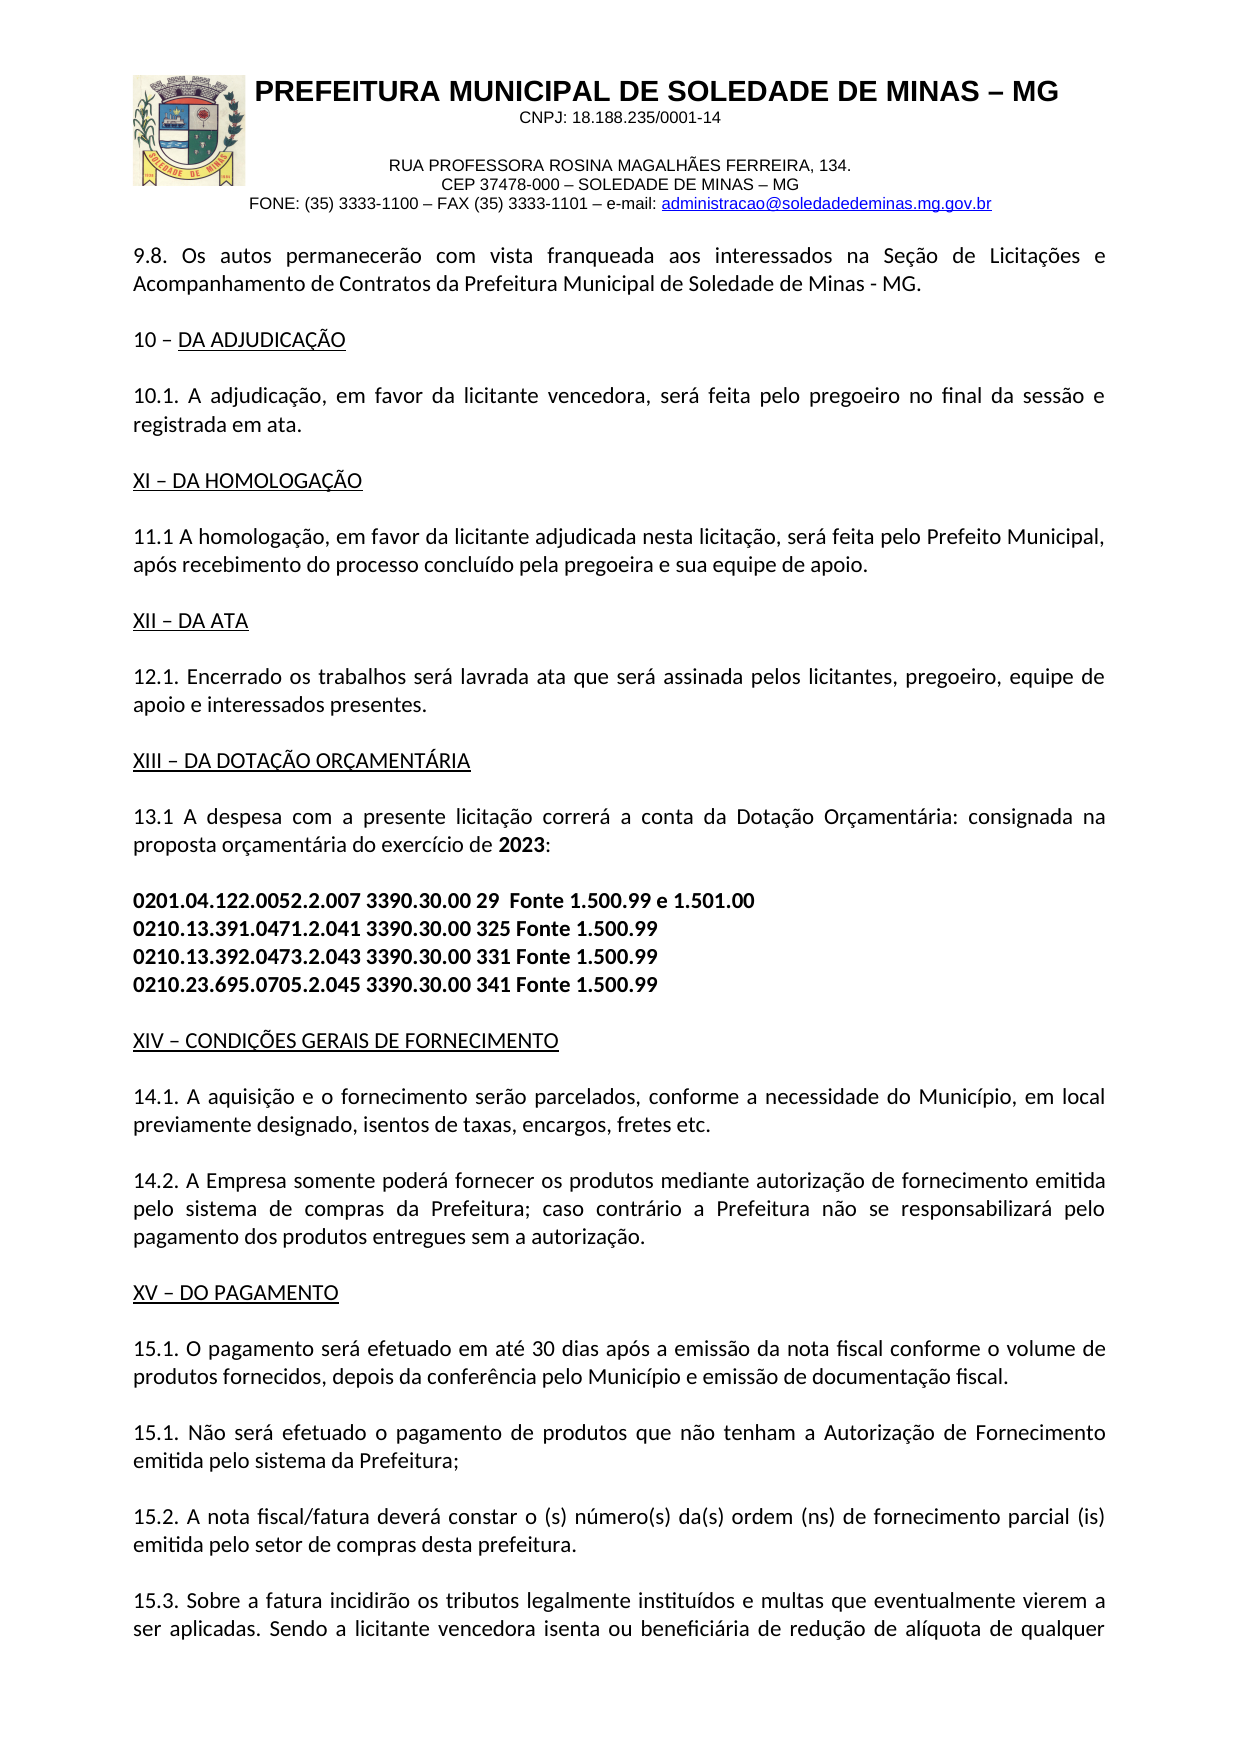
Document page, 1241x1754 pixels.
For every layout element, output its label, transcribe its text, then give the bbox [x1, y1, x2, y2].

text 12.1. Encerrado os trabalhos será lavrada ata que será assinada pelos licitantes, pregoeiro, equipe de apoio e interessados presentes. [133, 662, 1107, 718]
text 0210.13.391.0471.2.041 3390.30.00 325 Fonte 1.500.99 [133, 914, 1107, 942]
text 0201.04.122.0052.2.007 3390.30.00 29 Fonte 1.500.99 e 1.501.00 [133, 886, 1107, 914]
text 10.1. A adjudicação, em favor da licitante vencedora, será feita pelo pregoeiro no final da sessão e registrada em ata. [133, 382, 1107, 438]
subtitle XIII – DA DOTAÇÃO ORÇAMENTÁRIA [133, 746, 1107, 774]
subtitle XV – DO PAGAMENTO [133, 1278, 1107, 1306]
text 15.1. O pagamento será efetuado em até 30 dias após a emissão da nota fiscal conforme o volume de produtos fornecidos, depois da conferência pelo Município e emissão de documentação fiscal. [133, 1334, 1107, 1390]
text 14.1. A aquisição e o fornecimento serão parcelados, conforme a necessidade do Município, em local previamente designado, isentos de taxas, encargos, fretes etc. [133, 1082, 1107, 1138]
text 0210.13.392.0473.2.043 3390.30.00 331 Fonte 1.500.99 [133, 942, 1107, 970]
text 13.1 A despesa com a presente licitação correrá a conta da Dotação Orçamentária: consignada na proposta orçamentária do exercício de 2023: [133, 802, 1107, 858]
text XI – DA HOMOLOGAÇÃO [133, 466, 1107, 494]
text 10 – DA ADJUDICAÇÃO [133, 326, 1107, 354]
text XIV – CONDIÇÕES GERAIS DE FORNECIMENTO [133, 1026, 1107, 1054]
text 15.1. Não será efetuado o pagamento de produtos que não tenham a Autorização de Fornecimento emitida pelo sistema da Prefeitura; [133, 1418, 1107, 1474]
text 14.2. A Empresa somente poderá fornecer os produtos mediante autorização de fornecimento emitida pelo sistema de compras da Prefeitura; caso contrário a Prefeitura não se responsabilizará pelo pagamento dos produtos entregues sem a autorização. [133, 1166, 1107, 1250]
text 0210.23.695.0705.2.045 3390.30.00 341 Fonte 1.500.99 [133, 970, 1107, 998]
text 15.2. A nota fiscal/fatura deverá constar o (s) número(s) da(s) ordem (ns) de fornecimento parcial (is) emitida pelo setor de compras desta prefeitura. [133, 1502, 1107, 1558]
text 11.1 A homologação, em favor da licitante adjudicada nesta licitação, será feita pelo Prefeito Municipal, após recebimento do processo concluído pela pregoeira e sua equipe de apoio. [133, 522, 1107, 578]
text 9.8. Os autos permanecerão com vista franqueada aos interessados na Seção de Licitações e Acompanhamento de Contratos da Prefeitura Municipal de Soledade de Minas - MG. [133, 242, 1107, 298]
text XII – DA ATA [133, 606, 1107, 634]
picture [132, 75, 246, 185]
